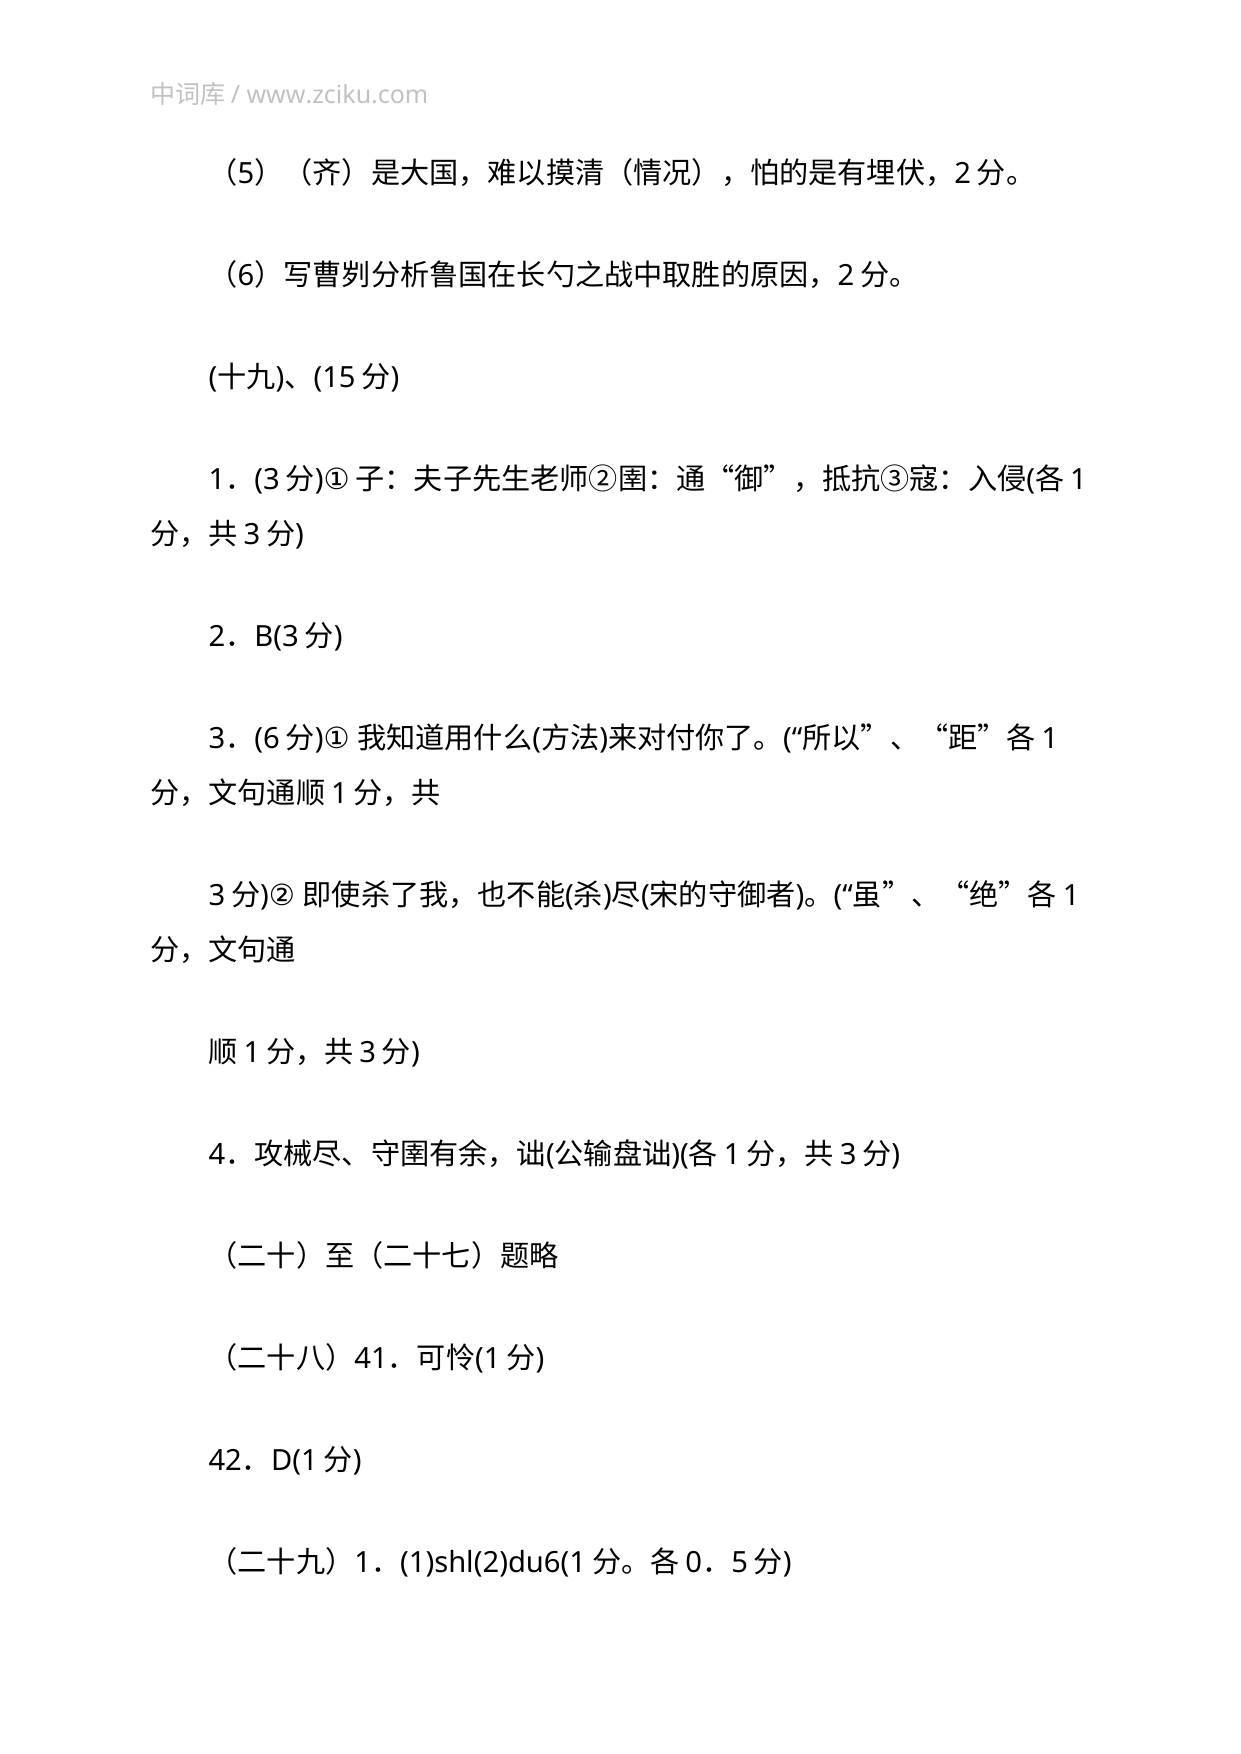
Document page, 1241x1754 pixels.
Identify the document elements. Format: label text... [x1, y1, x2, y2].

text 4．攻械尽、守圉有余，诎(公输盘诎)(各1分，共3分) [150, 1131, 1090, 1173]
text （6）写曹刿分析鲁国在长勺之战中取胜的原因，2分。 [150, 252, 1090, 294]
text 2．B(3分) [150, 613, 1090, 655]
text 3分)② 即使杀了我，也不能(杀)尽(宋的守御者)。(“虽”、“绝”各1分，文句通 [150, 872, 1090, 969]
text （5）（齐）是大国，难以摸清（情况），怕的是有埋伏，2分。 [150, 150, 1090, 192]
text 42．D(1分) [150, 1436, 1090, 1479]
text （二十）至（二十七）题略 [150, 1233, 1090, 1275]
text （二十八）41．可怜(1分) [150, 1334, 1090, 1377]
text (十九)、(15分) [150, 354, 1090, 396]
text 顺1分，共3分) [150, 1029, 1090, 1071]
text 3．(6分)① 我知道用什么(方法)来对付你了。(“所以”、“距”各1分，文句通顺1分，共 [150, 715, 1090, 812]
text 1．(3分)①子：夫子先生老师②圉：通“御”，抵抗③寇：入侵(各1分，共3分) [150, 456, 1090, 553]
text （二十九）1．(1)shl(2)du6(1分。各0．5分) [150, 1538, 1090, 1581]
